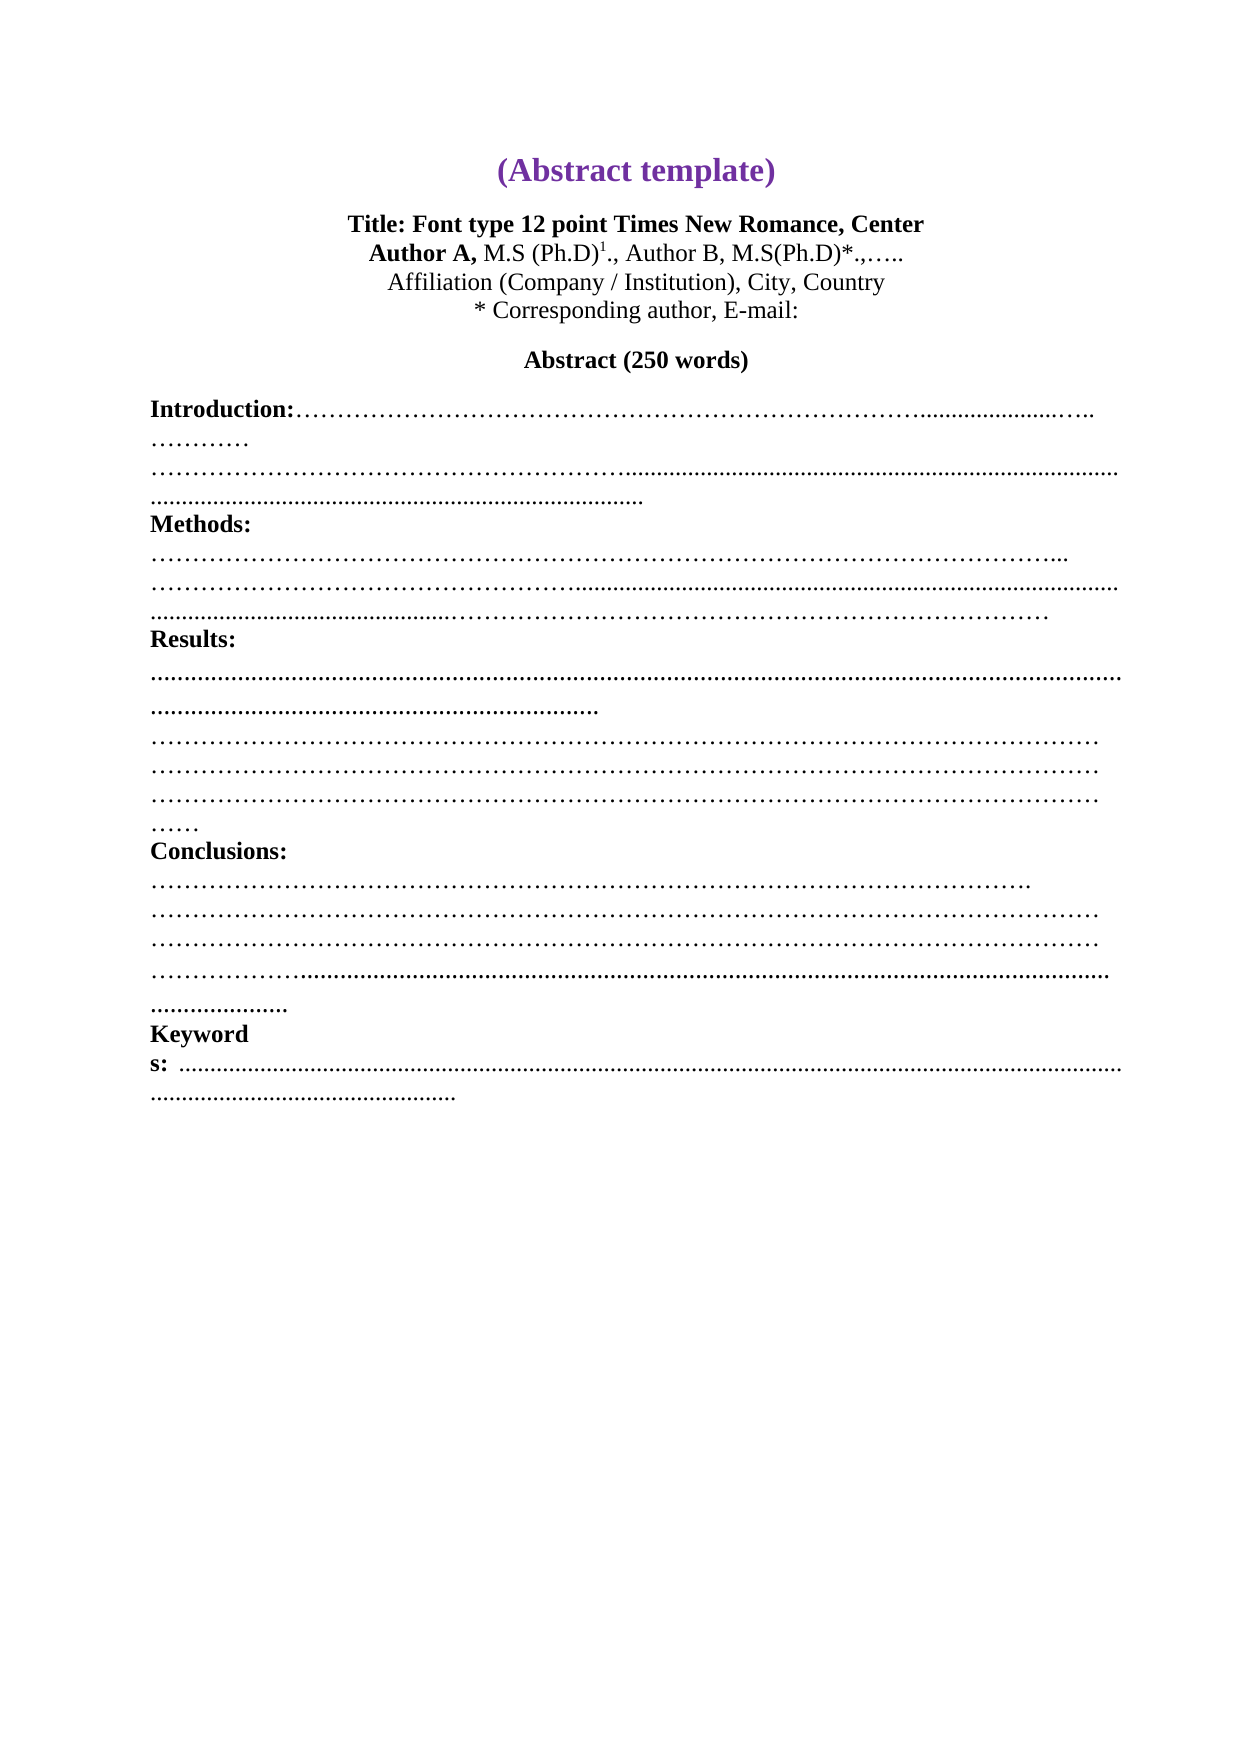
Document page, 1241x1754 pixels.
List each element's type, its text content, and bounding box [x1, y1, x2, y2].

text …………………………………………………………………………………………………………………………………………………………………………………………………………………………………………………………………………………………………………………… [150, 721, 1122, 836]
text (Abstract template) [150, 150, 1122, 188]
text Methods:………………………………………………………………………………………………...…………………………………………….......................................................................................................................................……………………………………………………………… [150, 509, 1122, 624]
text Title: Font type 12 point Times New Romance, Center [150, 209, 1122, 238]
text * Corresponding author, E-mail: [150, 295, 1122, 324]
text Author A, M.S (Ph.D)1., Author B, M.S(Ph.D)*.,….. [150, 238, 1122, 267]
text Introduction:…………………………………………………………………......................…..………… ………………………………………………….............................................................................................................................................................. [150, 394, 1122, 509]
text Abstract (250 words) [150, 345, 1122, 374]
text Keywords: ........................................................................................................................................................................................................ [150, 1019, 1122, 1106]
text Results: .................................................................................................................................................................................................................... [150, 624, 1122, 721]
text Conclusions:…………………………………………………………………………………………….………………………………………………………………………………………………………………………………………………………………………………………………………………………………………………………………………………………………………………………………………………………… [150, 836, 1122, 1019]
text Affiliation (Company / Institution), City, Country [150, 267, 1122, 295]
